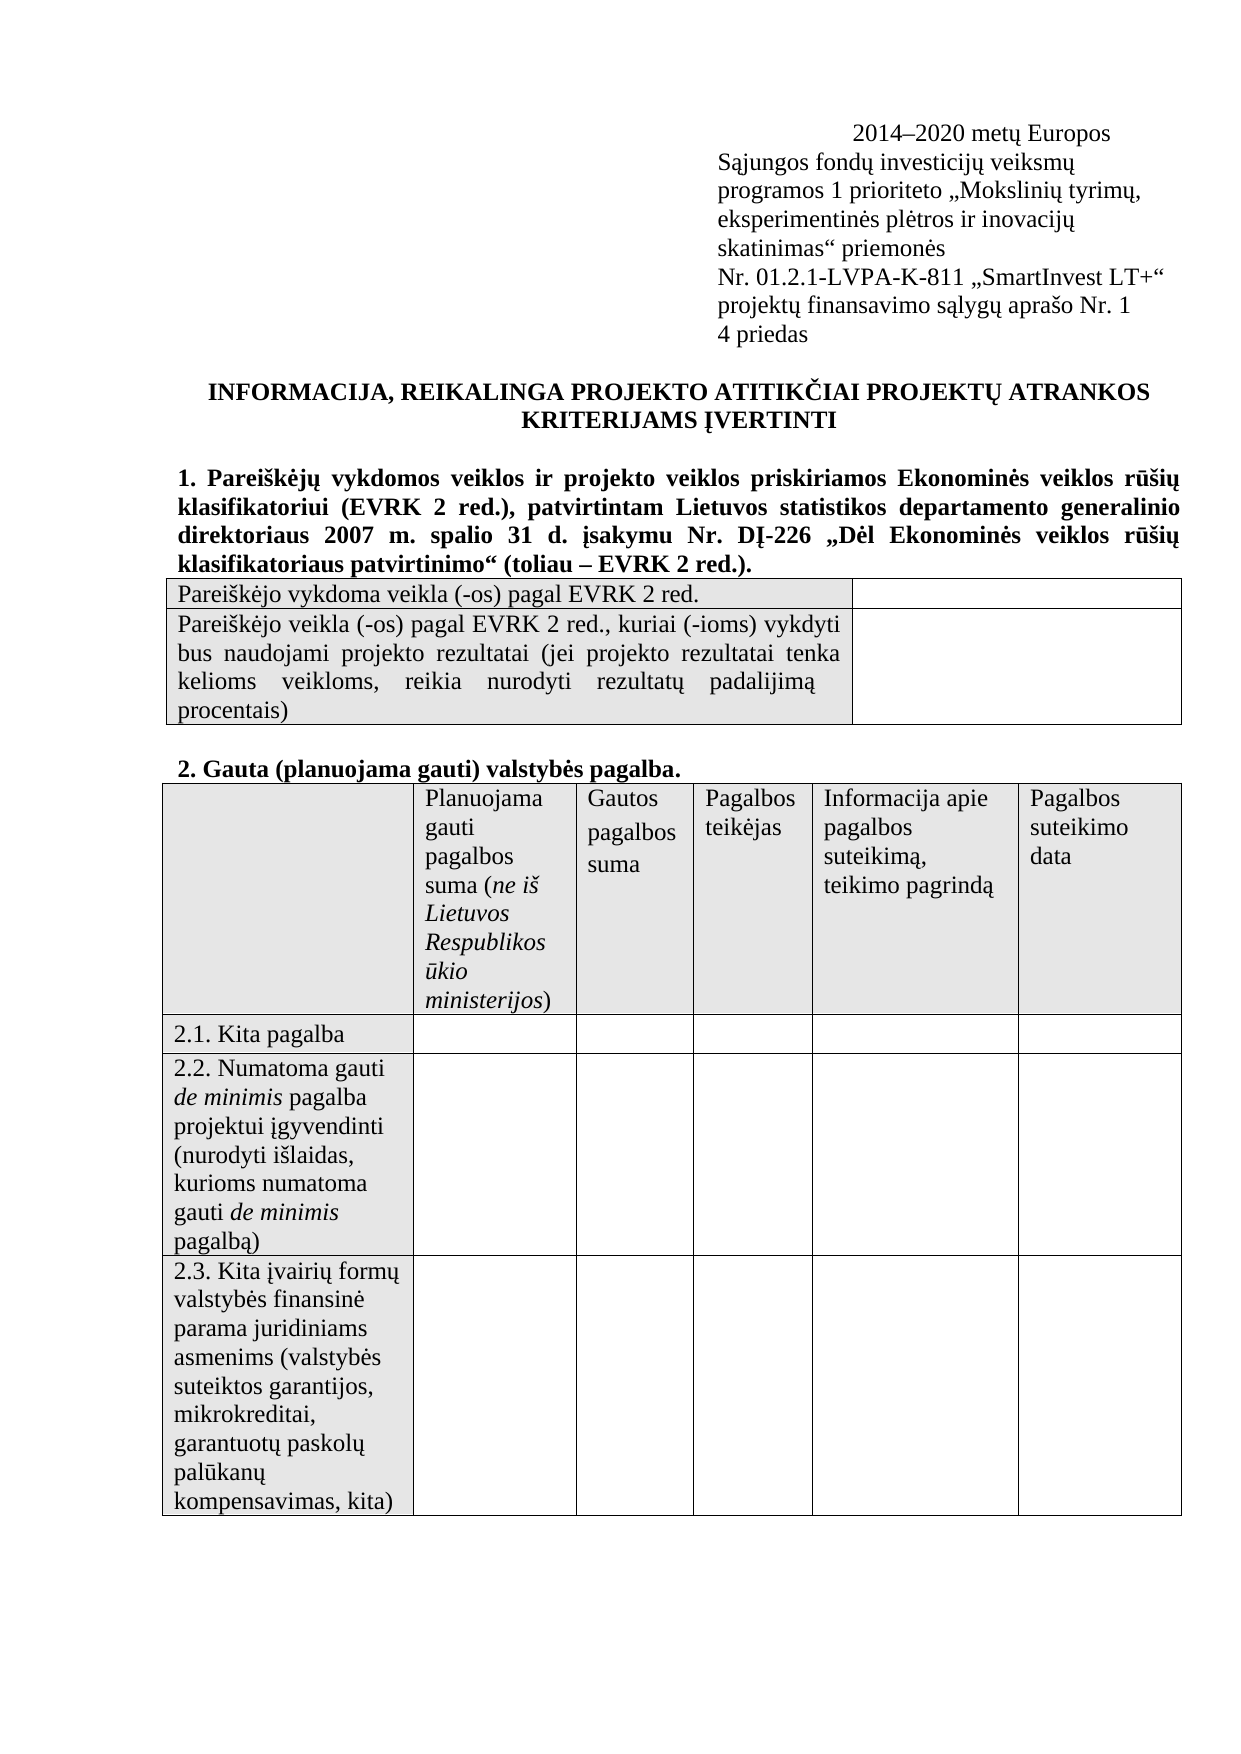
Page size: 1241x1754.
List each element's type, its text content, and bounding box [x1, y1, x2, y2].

table_cell [813, 1054, 1018, 1255]
table_cell [1019, 1054, 1181, 1255]
table_cell 2.1. Kita pagalba [163, 1015, 413, 1052]
table_cell [694, 1256, 812, 1514]
table_header Pagalbos suteikimo data [1019, 784, 1181, 1013]
table_cell [813, 1015, 1018, 1052]
table_cell [694, 1054, 812, 1255]
table_cell [577, 1256, 693, 1514]
table_header Gautos pagalbos suma [577, 784, 693, 1013]
table_cell [414, 1015, 576, 1052]
table_cell [414, 1256, 576, 1514]
table_header Informacija apie pagalbos suteikimą, teikimo pagrindą [813, 784, 1018, 1013]
table_cell [1019, 1015, 1181, 1052]
table_cell [694, 1015, 812, 1052]
text 2. Gauta (planuojama gauti) valstybės pagalba. [177, 754, 1181, 782]
table_header [853, 579, 1181, 608]
table_cell [414, 1054, 576, 1255]
text INFORMACIJa, reikalingA projekto atitikČIAI projektų atrankos kriterijams įvertinti [177, 377, 1181, 434]
table_cell [853, 609, 1181, 724]
table_header [163, 784, 413, 1013]
table_header Planuojama gauti pagalbos suma (ne iš Lietuvos Respublikos ūkio ministerijos) [414, 784, 576, 1013]
table_cell 2.2. Numatoma gauti de minimis pagalba projektui įgyvendinti (nurodyti išlaidas, kurioms numatoma gauti de minimis pagalbą) [163, 1054, 413, 1255]
table_cell 2.3. Kita įvairių formų valstybės finansinė parama juridiniams asmenims (valstybės suteiktos garantijos, mikrokreditai, garantuotų paskolų palūkanų kompensavimas, kita) [163, 1256, 413, 1514]
table_header Pareiškėjo vykdoma veikla (-os) pagal EVRK 2 red. [167, 579, 852, 608]
table_cell [813, 1256, 1018, 1514]
text 2014–2020 metų Europos Sąjungos fondų investicijų veiksmų programos 1 prioriteto „Mokslinių tyrimų, eksperimentinės plėtros ir inovacijų skatinimas“ priemonės [717, 118, 1181, 262]
table_cell [1019, 1256, 1181, 1514]
table_header Pagalbos teikėjas [694, 784, 812, 1013]
table_cell Pareiškėjo veikla (-os) pagal EVRK 2 red., kuriai (-ioms) vykdyti bus naudojami projekto rezultatai (jei projekto rezultatai tenka kelioms veikloms, reikia nurodyti rezultatų padalijimą procentais) [167, 609, 852, 724]
table_cell [577, 1054, 693, 1255]
text 1. Pareiškėjų vykdomos veiklos ir projekto veiklos priskiriamos Ekonominės veiklos rūšių klasifikatoriui (EVRK 2 red.), patvirtintam Lietuvos statistikos departamento generalinio direktoriaus 2007 m. spalio 31 d. įsakymu Nr. DĮ-226 „Dėl Ekonominės veiklos rūšių klasifikatoriaus patvirtinimo“ (toliau – EVRK 2 red.). [177, 463, 1181, 578]
text 4 priedas [582, 319, 1181, 348]
table_cell [577, 1015, 693, 1052]
text Nr. 01.2.1-LVPA-K-811 „SmartInvest LT+“ projektų finansavimo sąlygų aprašo Nr. 1 [717, 262, 1181, 319]
